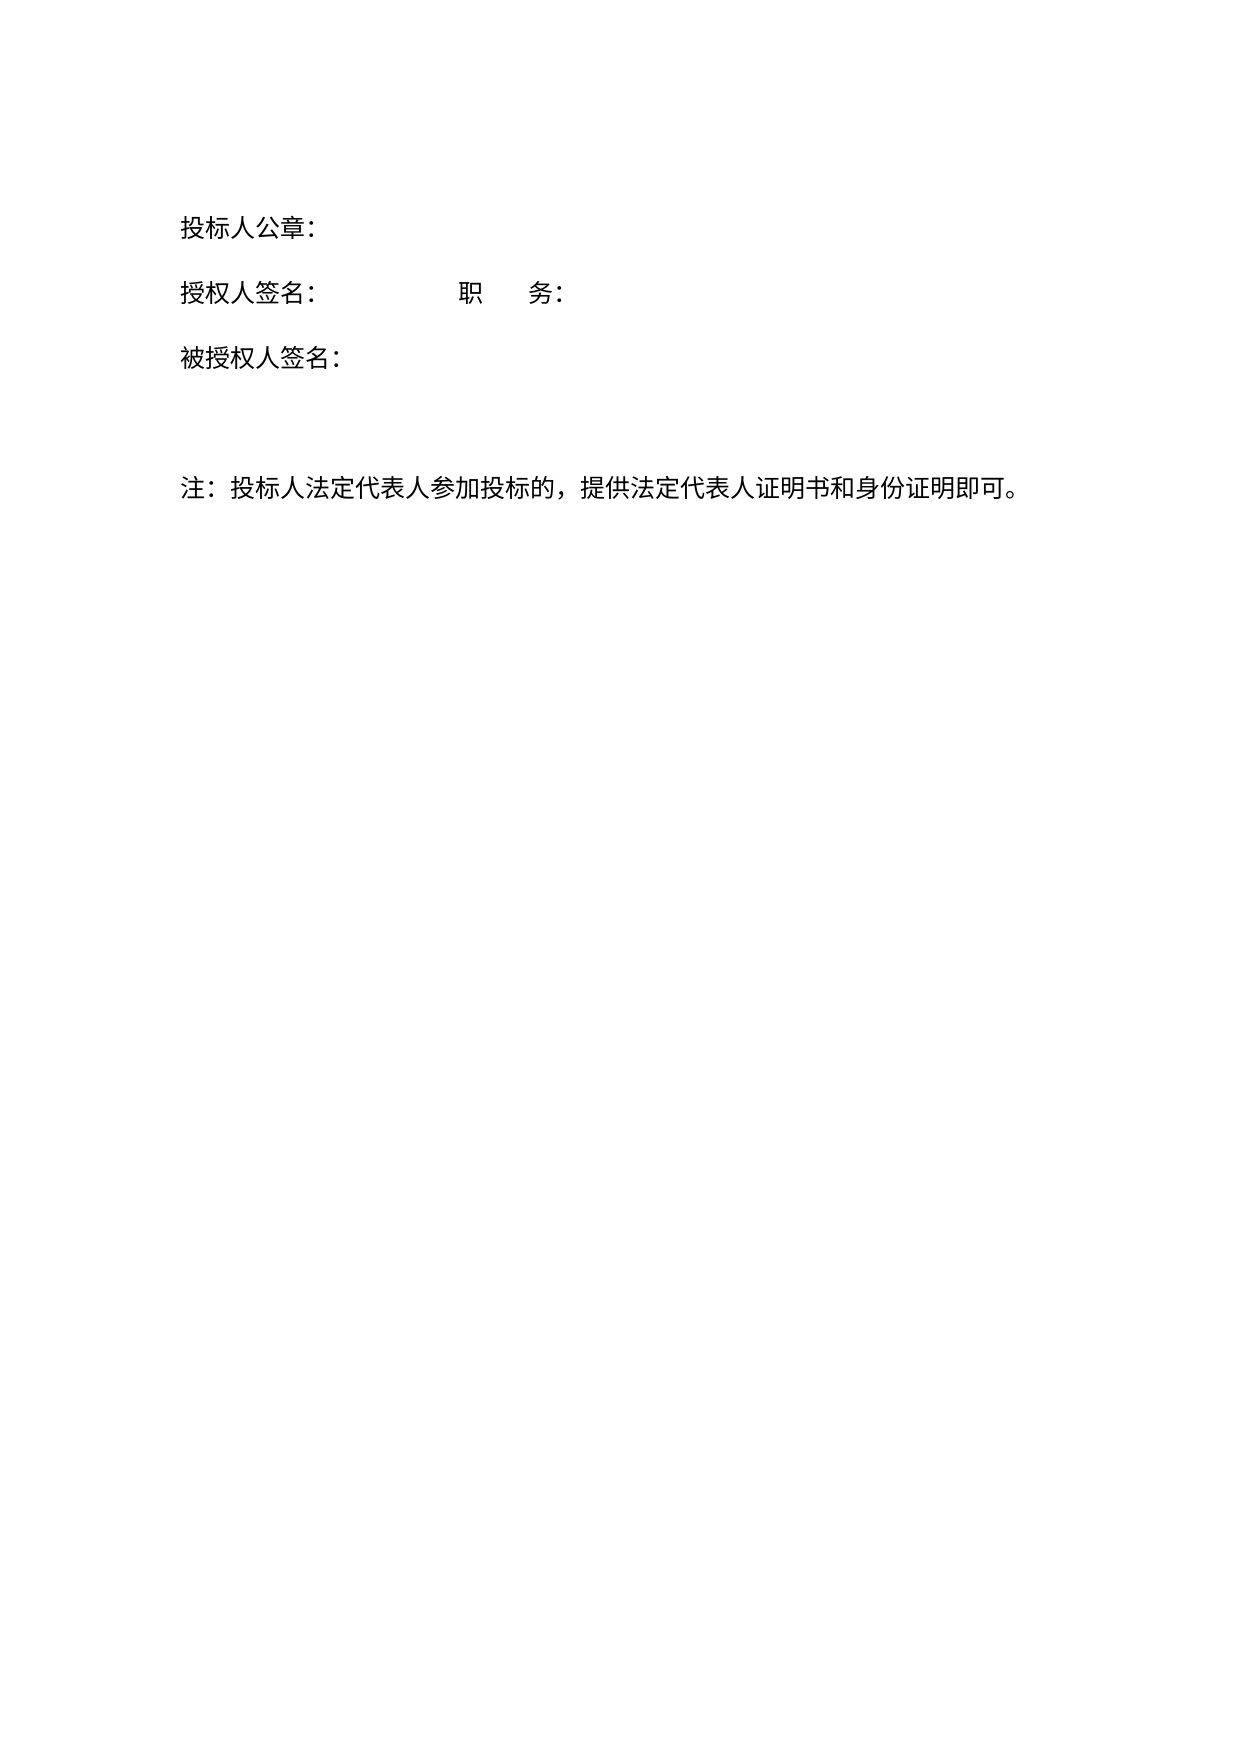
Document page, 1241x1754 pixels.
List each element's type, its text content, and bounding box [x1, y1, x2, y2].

text 被授权人签名： [130, 324, 1110, 389]
text 授权人签名： 职 务： [130, 259, 1110, 324]
text 注：投标人法定代表人参加投标的，提供法定代表人证明书和身份证明即可。 [130, 454, 1110, 519]
text 投标人公章： [130, 194, 1110, 259]
